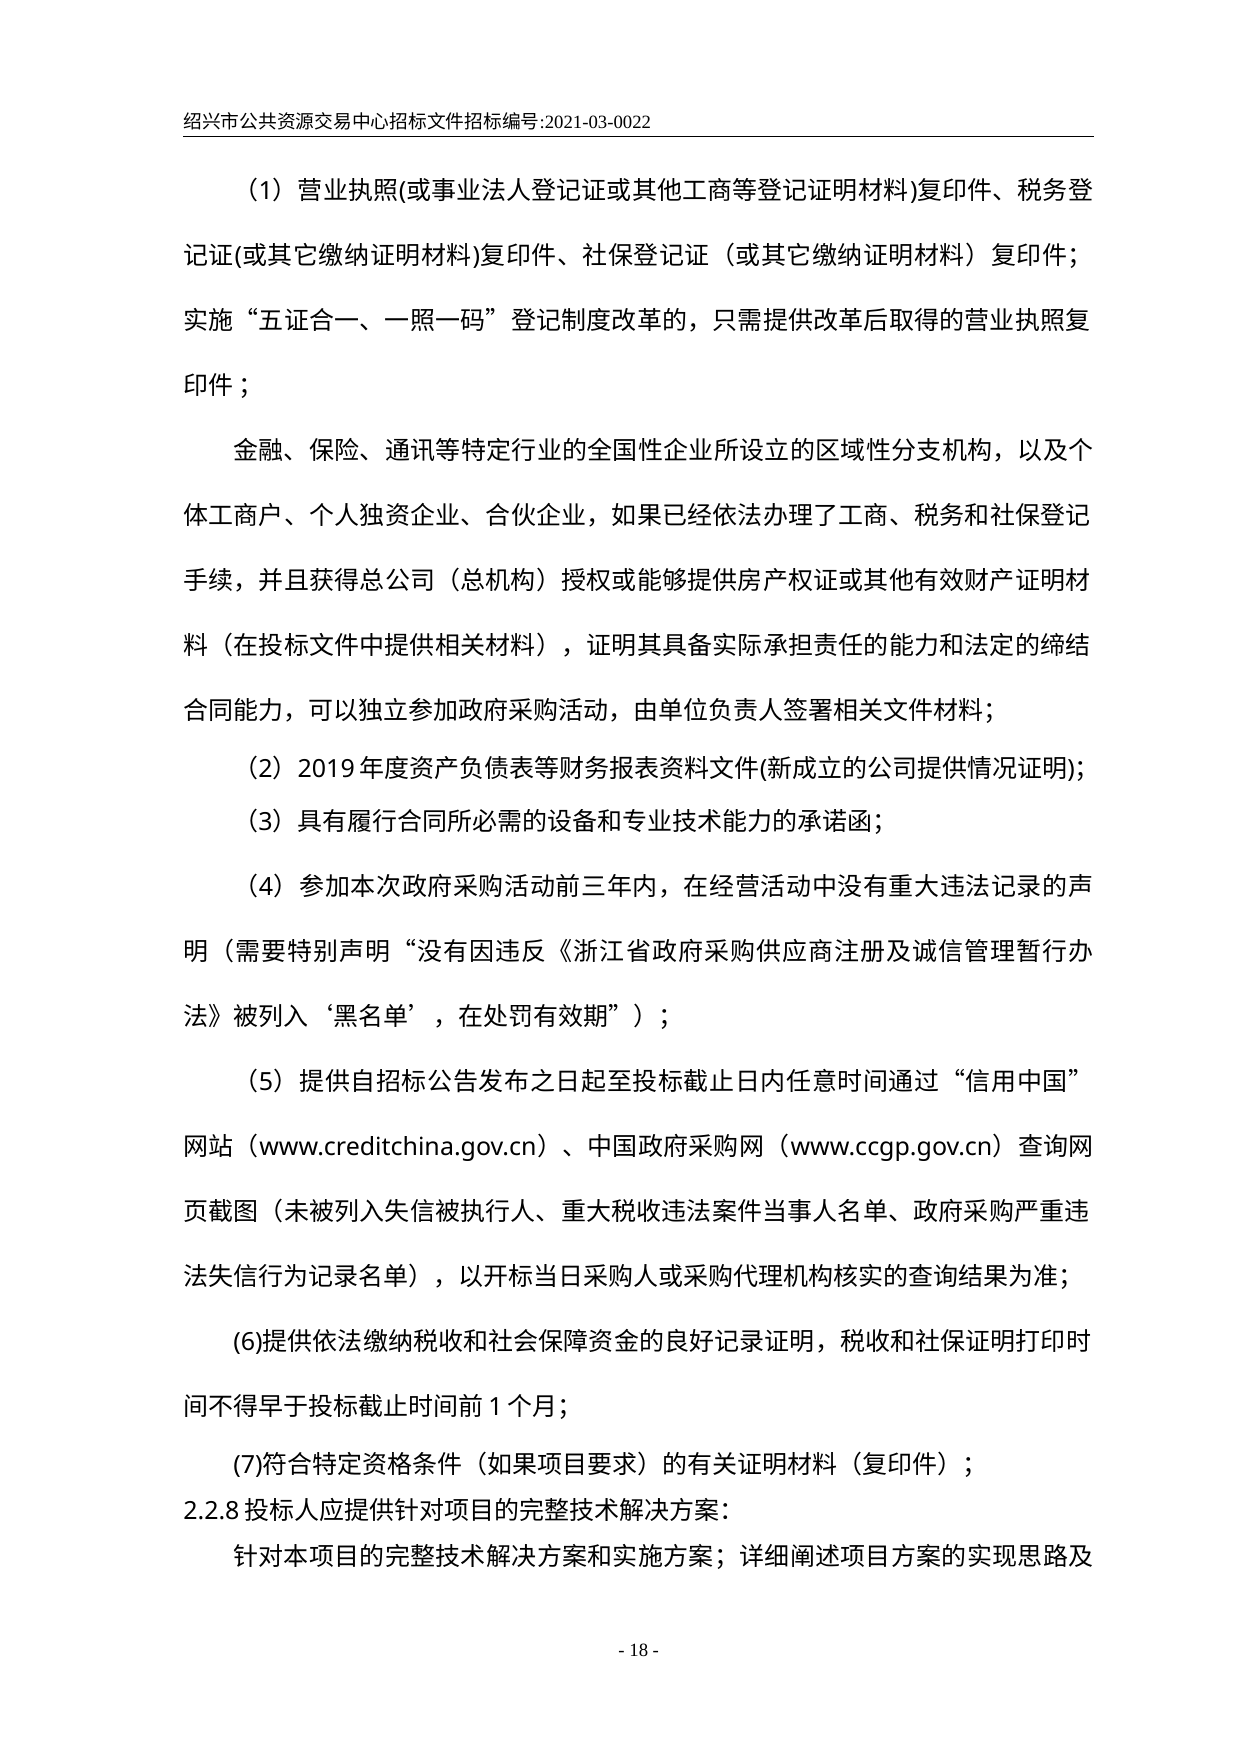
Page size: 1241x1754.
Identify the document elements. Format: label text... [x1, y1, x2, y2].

text （5）提供自招标公告发布之日起至投标截止日内任意时间通过“信用中国”网站（www.creditchina.gov.cn）、中国政府采购网（www.ccgp.gov.cn）查询网页截图（未被列入失信被执行人、重大税收违法案件当事人名单、政府采购严重违法失信行为记录名单），以开标当日采购人或采购代理机构核实的查询结果为准； [183, 1047, 1094, 1307]
text 2.2.8投标人应提供针对项目的完整技术解决方案： [183, 1482, 1094, 1528]
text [183, 1528, 1094, 1574]
text （4）参加本次政府采购活动前三年内，在经营活动中没有重大违法记录的声明（需要特别声明“没有因违反《浙江省政府采购供应商注册及诚信管理暂行办法》被列入‘黑名单’，在处罚有效期”）； [183, 852, 1094, 1047]
text (7)符合特定资格条件（如果项目要求）的有关证明材料（复印件）； [183, 1437, 1094, 1482]
text （1）营业执照(或事业法人登记证或其他工商等登记证明材料)复印件、税务登记证(或其它缴纳证明材料)复印件、社保登记证（或其它缴纳证明材料）复印件；实施“五证合一、一照一码”登记制度改革的，只需提供改革后取得的营业执照复印件 ； [183, 156, 1094, 416]
text （3）具有履行合同所必需的设备和专业技术能力的承诺函； [183, 787, 1094, 852]
text (6)提供依法缴纳税收和社会保障资金的良好记录证明，税收和社保证明打印时间不得早于投标截止时间前1个月； [183, 1307, 1094, 1437]
text 金融、保险、通讯等特定行业的全国性企业所设立的区域性分支机构，以及个体工商户、个人独资企业、合伙企业，如果已经依法办理了工商、税务和社保登记手续，并且获得总公司（总机构）授权或能够提供房产权证或其他有效财产证明材料（在投标文件中提供相关材料），证明其具备实际承担责任的能力和法定的缔结合同能力，可以独立参加政府采购活动，由单位负责人签署相关文件材料； [183, 416, 1094, 741]
text （2）2019年度资产负债表等财务报表资料文件(新成立的公司提供情况证明)； [183, 741, 1094, 787]
